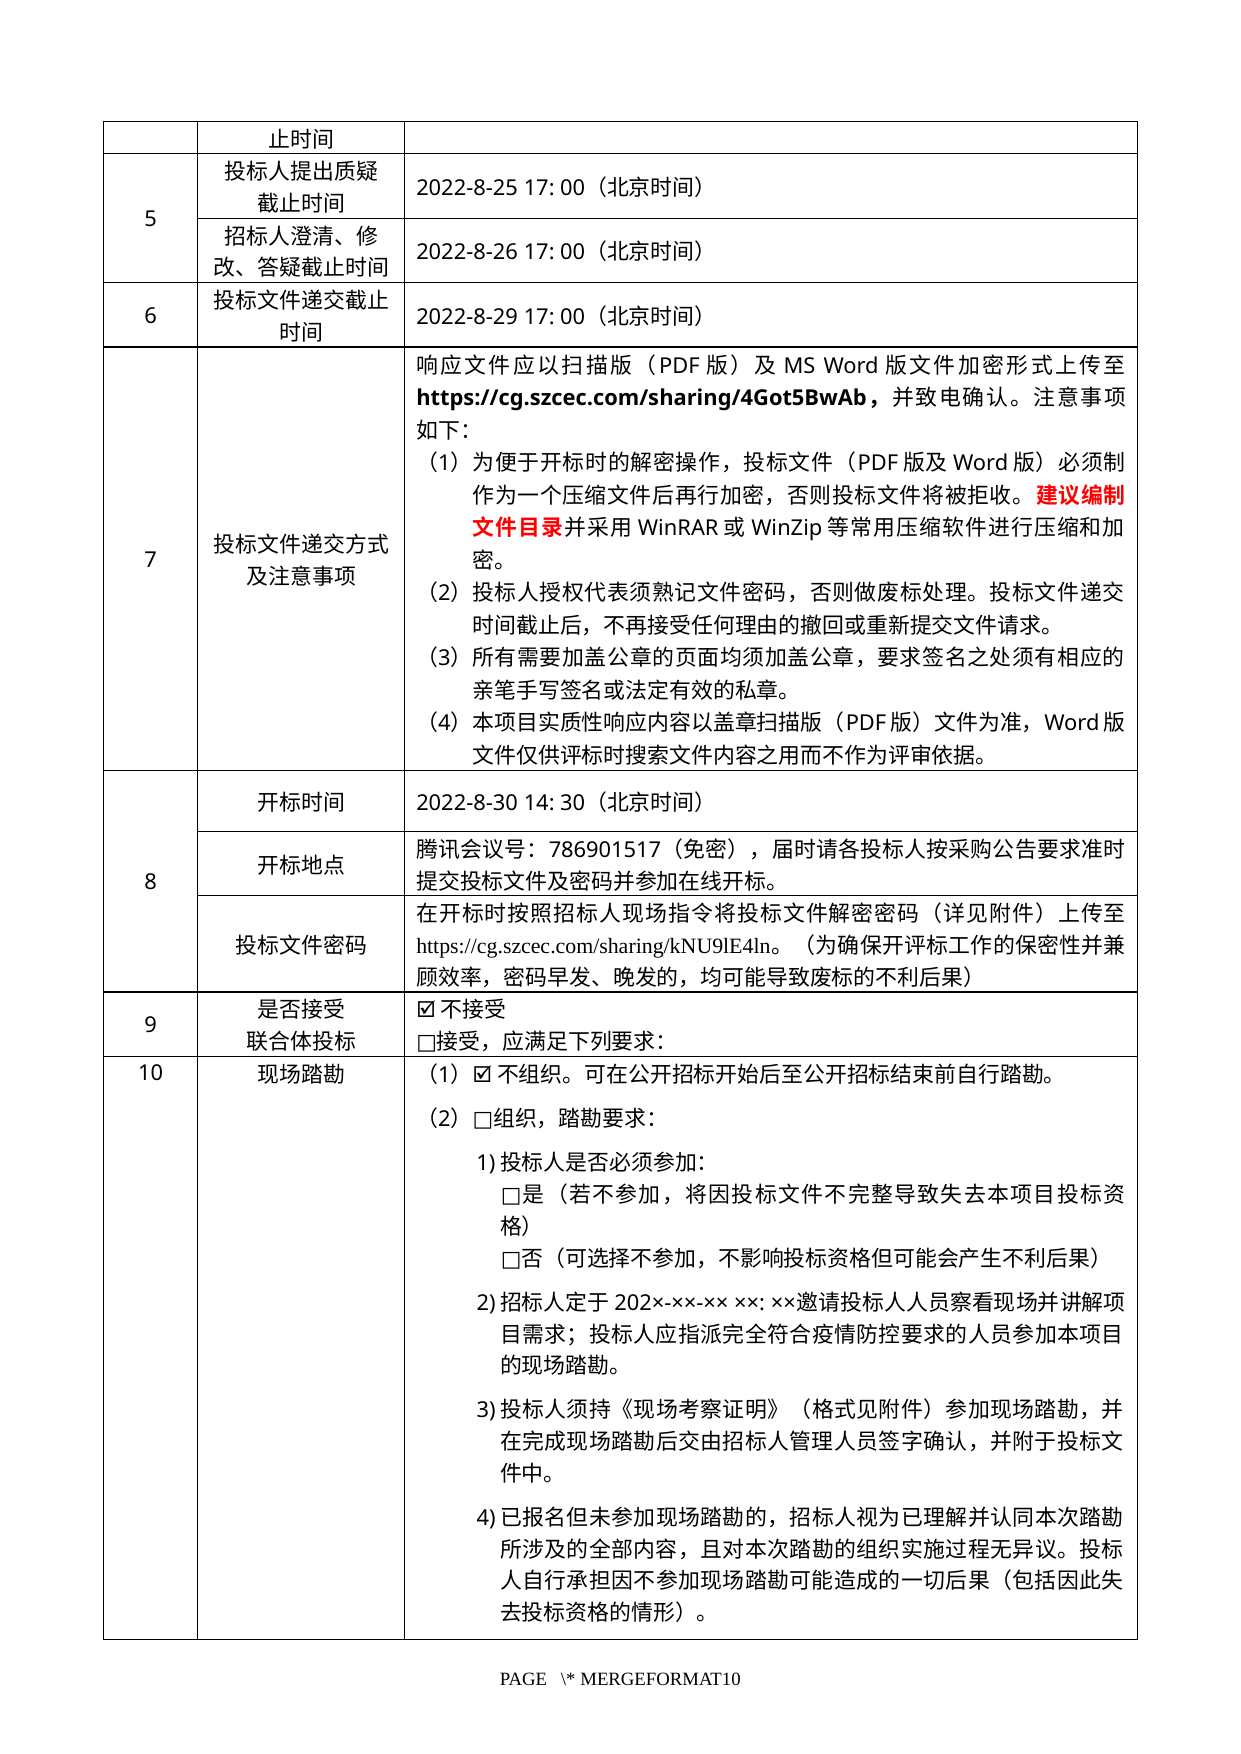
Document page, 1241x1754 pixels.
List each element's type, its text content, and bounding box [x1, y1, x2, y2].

table_cell 投标文件递交截止时间 [323, 283, 404, 346]
table_cell 在开标时按照招标人现场指令将投标文件解密密码（详见附件）上传至https://cg.szcec.com/sharing/kNU9lE4ln。（为确保开评标工作的保密性并兼顾效率，密码早发、晚发的，均可能导致废标的不利后果） [405, 896, 1137, 991]
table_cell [405, 122, 1137, 153]
table_cell 2022-8-30 14: 30（北京时间） [405, 771, 1137, 831]
table_cell 不接受 □接受，应满足下列要求： [405, 993, 1137, 1056]
table_cell 6 [104, 283, 197, 346]
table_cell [405, 1057, 1137, 1639]
table_cell 5 [104, 154, 197, 282]
table_cell 是否接受 联合体投标 [198, 993, 404, 1056]
table_cell 腾讯会议号：786901517（免密），届时请各投标人按采购公告要求准时提交投标文件及密码并参加在线开标。 [405, 832, 1137, 895]
table_cell 2022-8-25 17: 00（北京时间） [405, 154, 1137, 218]
table_cell 投标人提出质疑 截止时间 [198, 154, 258, 218]
table_cell 4 [104, 122, 197, 153]
table_cell 投标文件递交方式及注意事项 [198, 348, 404, 770]
table_cell 10 [104, 1057, 197, 1639]
table_cell 投标文件密码 [198, 896, 404, 991]
table_cell 现场踏勘 [198, 1057, 404, 1639]
table_cell 投标人提出质疑 截止时间 [345, 154, 404, 218]
table_cell 开标时间 [198, 771, 404, 831]
table_cell 响应文件应以扫描版（PDF版）及MS Word版文件加密形式上传至https://cg.szcec.com/sharing/4Got5BwAb，并致电确认。注意事项如下： 为便于开标时的解密操作，投标文件（PDF版及Word版）必须制作为一个压缩文件后再行加密，否则投标文件将被拒收。建议编制文件目录并采用WinRAR或WinZip等常用压缩软件进行压缩和加密。 投标人授权代表须熟记文件密码，否则做废标处理。投标文件递交时间截止后，不再接受任何理由的撤回或重新提交文件请求。 所有需要加盖公章的页面均须加盖公章，要求签名之处须有相应的亲笔手写签名或法定有效的私章。 本项目实质性响应内容以盖章扫描版（PDF版）文件为准，Word版文件仅供评标时搜索文件内容之用而不作为评审依据。 [405, 348, 1137, 770]
table_cell 开标地点 [198, 832, 404, 895]
table_cell 9 [104, 993, 197, 1056]
table_cell 2022-8-26 17: 00（北京时间） [405, 219, 1137, 282]
table_cell 8 [104, 771, 197, 991]
table_cell 2022-8-29 17: 00（北京时间） [405, 283, 1137, 346]
table_cell 报名(文件获取）截止时间 [198, 122, 404, 153]
table_cell 7 [104, 348, 197, 770]
table_cell 投标文件递交截止时间 [198, 283, 279, 346]
